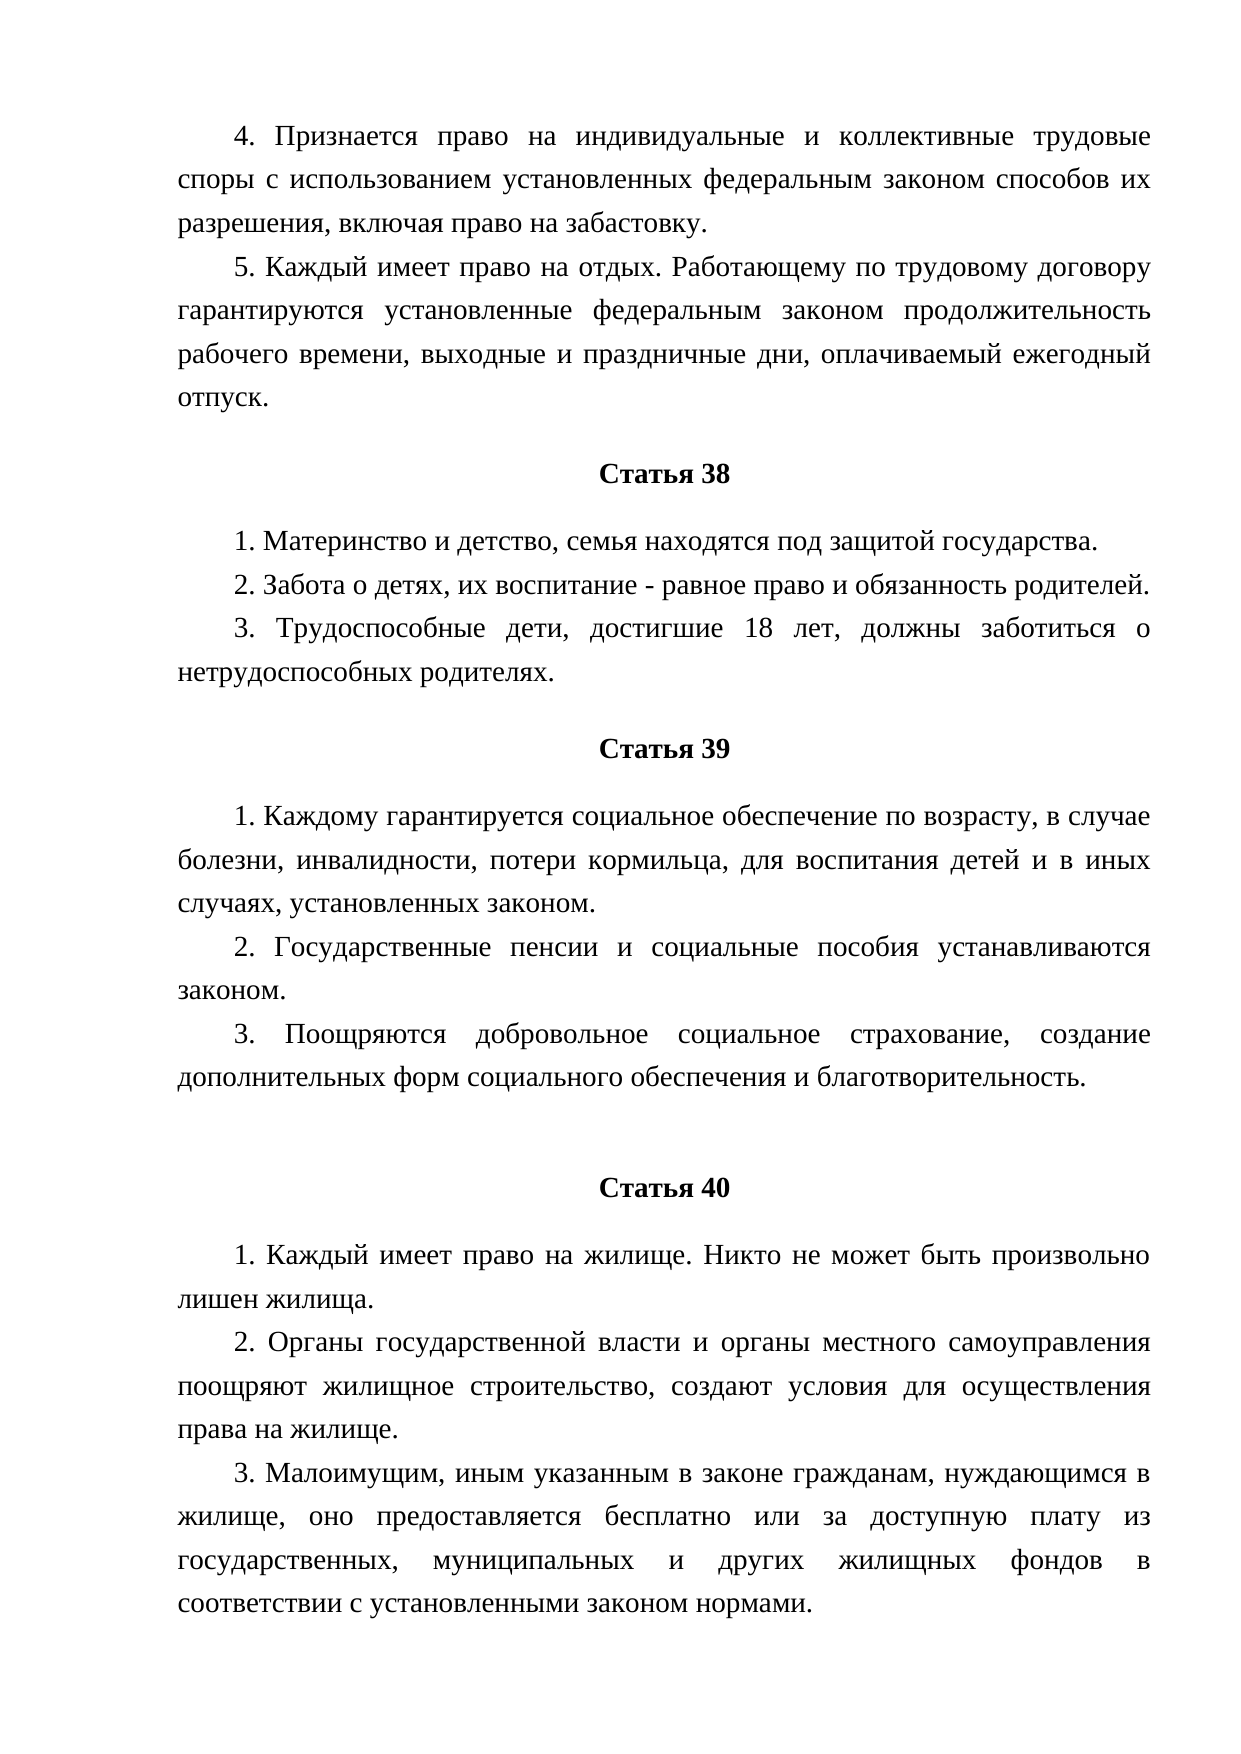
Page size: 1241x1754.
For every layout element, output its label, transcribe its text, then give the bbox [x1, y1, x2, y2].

text 5. Каждый имеет право на отдых. Работающему по трудовому договору гарантируются установленные федеральным законом продолжительность рабочего времени, выходные и праздничные дни, оплачиваемый ежегодный отпуск. [177, 249, 1152, 413]
text 3. Поощряются добровольное социальное страхование, создание дополнительных форм социального обеспечения и благотворительность. [177, 1016, 1152, 1093]
text 2. Забота о детях, их воспитание - равное право и обязанность родителей. [177, 567, 1152, 601]
text 1. Каждому гарантируется социальное обеспечение по возрасту, в случае болезни, инвалидности, потери кормильца, для воспитания детей и в иных случаях, установленных законом. [177, 798, 1152, 919]
text 3. Трудоспособные дети, достигшие 18 лет, должны заботиться о нетрудоспособных родителях. [177, 611, 1152, 688]
text 1. Каждый имеет право на жилище. Никто не может быть произвольно лишен жилища. [177, 1237, 1152, 1314]
text 2. Органы государственной власти и органы местного самоуправления поощряют жилищное строительство, создают условия для осуществления права на жилище. [177, 1324, 1152, 1445]
text 4. Признается право на индивидуальные и коллективные трудовые споры с использованием установленных федеральным законом способов их разрешения, включая право на забастовку. [177, 118, 1152, 239]
text Статья 38 [177, 456, 1152, 490]
text Статья 40 [177, 1170, 1152, 1204]
text 2. Государственные пенсии и социальные пособия устанавливаются законом. [177, 929, 1152, 1006]
text Статья 39 [177, 731, 1152, 765]
text 1. Материнство и детство, семья находятся под защитой государства. [177, 523, 1152, 557]
text 3. Малоимущим, иным указанным в законе гражданам, нуждающимся в жилище, оно предоставляется бесплатно или за доступную плату из государственных, муниципальных и других жилищных фондов в соответствии с установленными законом нормами. [177, 1455, 1152, 1619]
